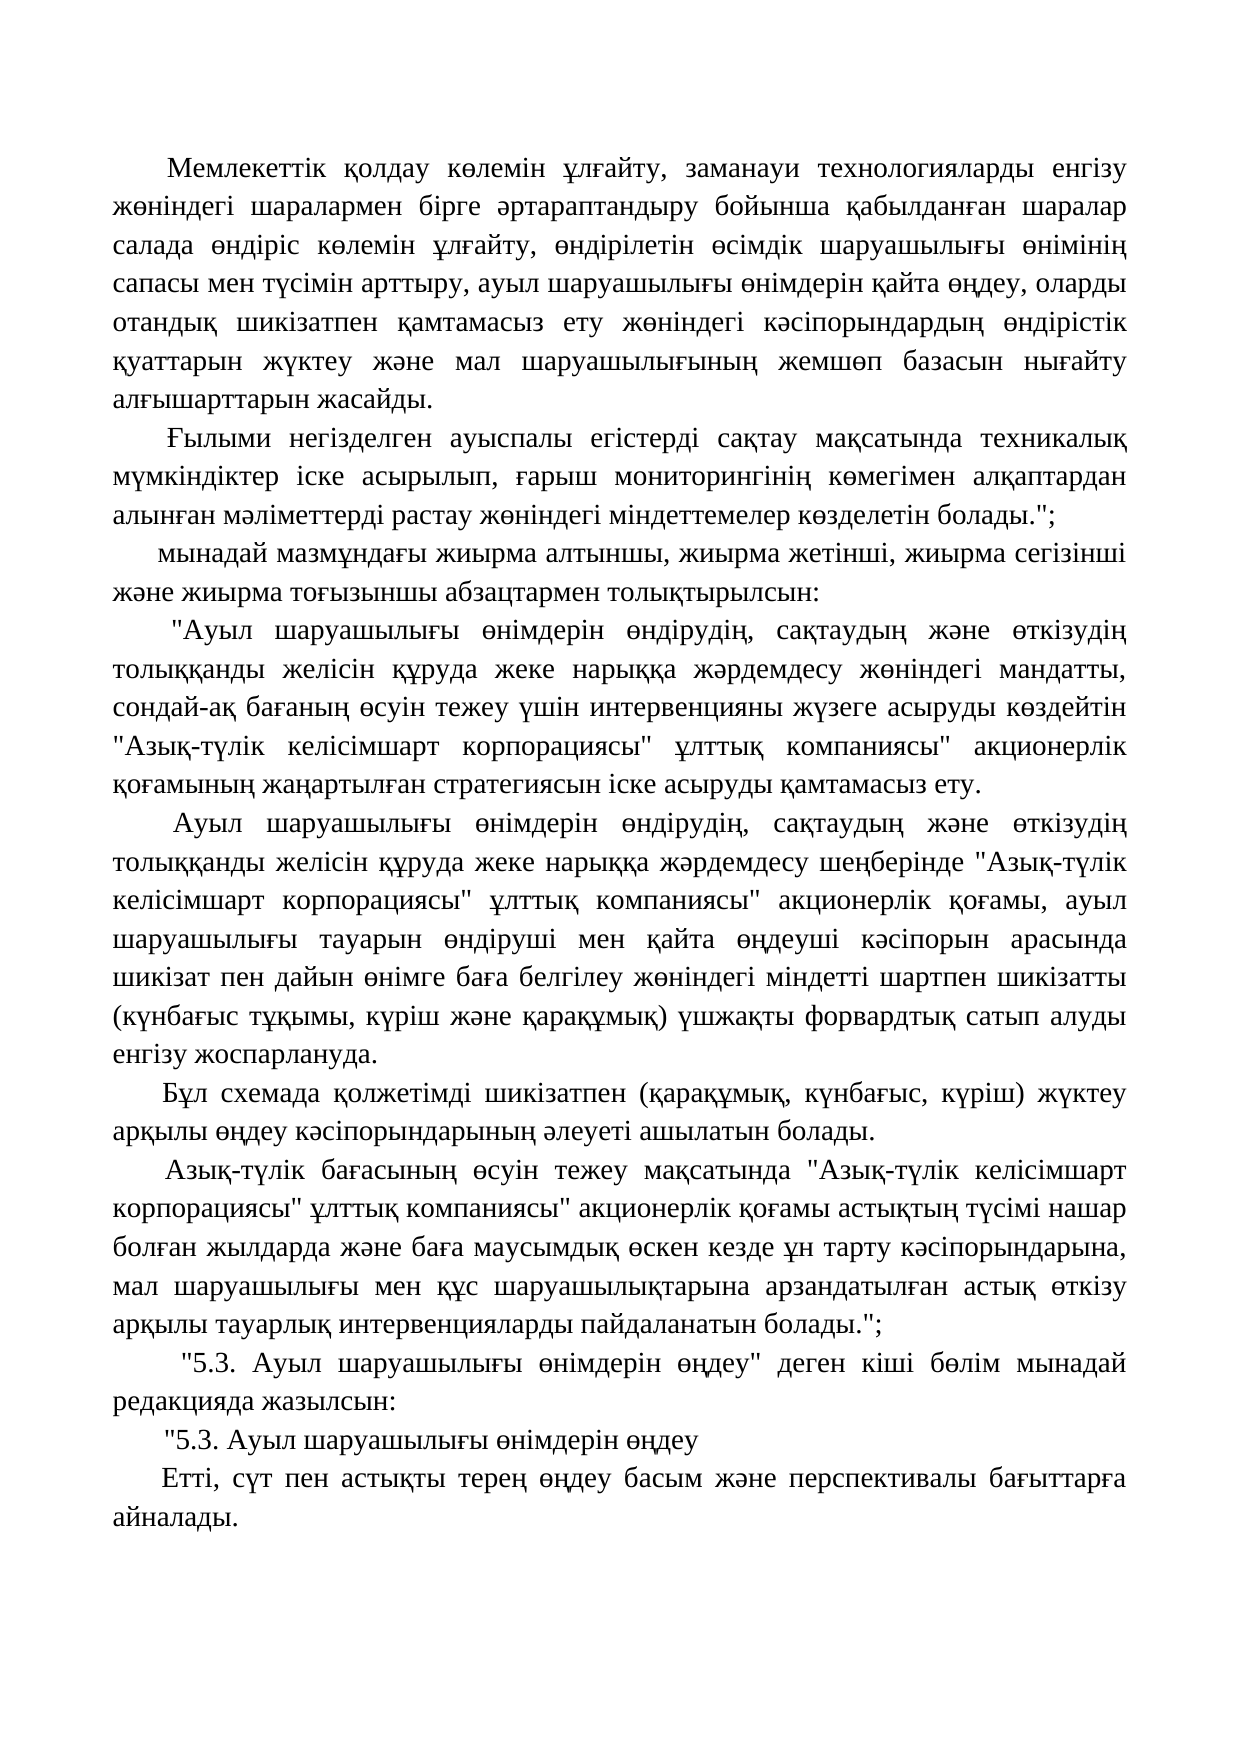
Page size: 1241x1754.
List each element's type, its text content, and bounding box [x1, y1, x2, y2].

text "5.3. Ауыл шаруашылығы өнімдерін өңдеу [112, 1422, 1128, 1455]
text "Ауыл шаруашылығы өнімдерін өндірудің, сақтаудың және өткізудің толыққанды желісін құруда жеке нарыққа жәрдемдесу жөніндегі мандатты, сондай-ақ бағаның өсуін тежеу үшін интервенцияны жүзеге асыруды көздейтін "Азық-түлік келісімшарт корпорациясы" ұлттық компаниясы" акционерлік қоғамының жаңартылған стратегиясын іске асыруды қамтамасыз ету. [112, 612, 1128, 800]
text Мемлекеттік қолдау көлемін ұлғайту, заманауи технологияларды енгізу жөніндегі шаралармен бірге әртараптандыру бойынша қабылданған шаралар салада өндіріс көлемін ұлғайту, өндірілетін өсімдік шаруашылығы өнімінің сапасы мен түсімін арттыру, ауыл шаруашылығы өнімдерін қайта өңдеу, оларды отандық шикізатпен қамтамасыз ету жөніндегі кәсіпорындардың өндірістік қуаттарын жүктеу және мал шаруашылығының жемшөп базасын нығайту алғышарттарын жасайды. [112, 150, 1128, 415]
text мынадай мазмұндағы жиырма алтыншы, жиырма жетінші, жиырма сегізінші және жиырма тоғызыншы абзацтармен толықтырылсын: [112, 535, 1128, 607]
text Ауыл шаруашылығы өнімдерін өндірудің, сақтаудың және өткізудің толыққанды желісін құруда жеке нарыққа жәрдемдесу шеңберінде "Азық-түлік келісімшарт корпорациясы" ұлттық компаниясы" акционерлік қоғамы, ауыл шаруашылығы тауарын өндіруші мен қайта өңдеуші кәсіпорын арасында шикізат пен дайын өнімге баға белгілеу жөніндегі міндетті шартпен шикізатты (күнбағыс тұқымы, күріш және қарақұмық) үшжақты форвардтық сатып алуды енгізу жоспарлануда. [112, 805, 1128, 1070]
text Бұл схемада қолжетімді шикізатпен (қарақұмық, күнбағыс, күріш) жүктеу арқылы өңдеу кәсіпорындарының әлеуеті ашылатын болады. [112, 1075, 1128, 1147]
text Азық-түлік бағасының өсуін тежеу мақсатында "Азық-түлік келісімшарт корпорациясы" ұлттық компаниясы" акционерлік қоғамы астықтың түсімі нашар болған жылдарда және баға маусымдық өскен кезде ұн тарту кәсіпорындарына, мал шаруашылығы мен құс шаруашылықтарына арзандатылған астық өткізу арқылы тауарлық интервенцияларды пайдаланатын болады."; [112, 1152, 1128, 1340]
text Етті, сүт пен астықты терең өңдеу басым және перспективалы бағыттарға айналады. [112, 1460, 1128, 1532]
text "5.3. Ауыл шаруашылығы өнімдерін өңдеу" деген кіші бөлім мынадай редакцияда жазылсын: [112, 1345, 1128, 1417]
text Ғылыми негізделген ауыспалы егістерді сақтау мақсатында техникалық мүмкіндіктер іске асырылып, ғарыш мониторингінің көмегімен алқаптардан алынған мәліметтерді растау жөніндегі міндеттемелер көзделетін болады."; [112, 420, 1128, 530]
